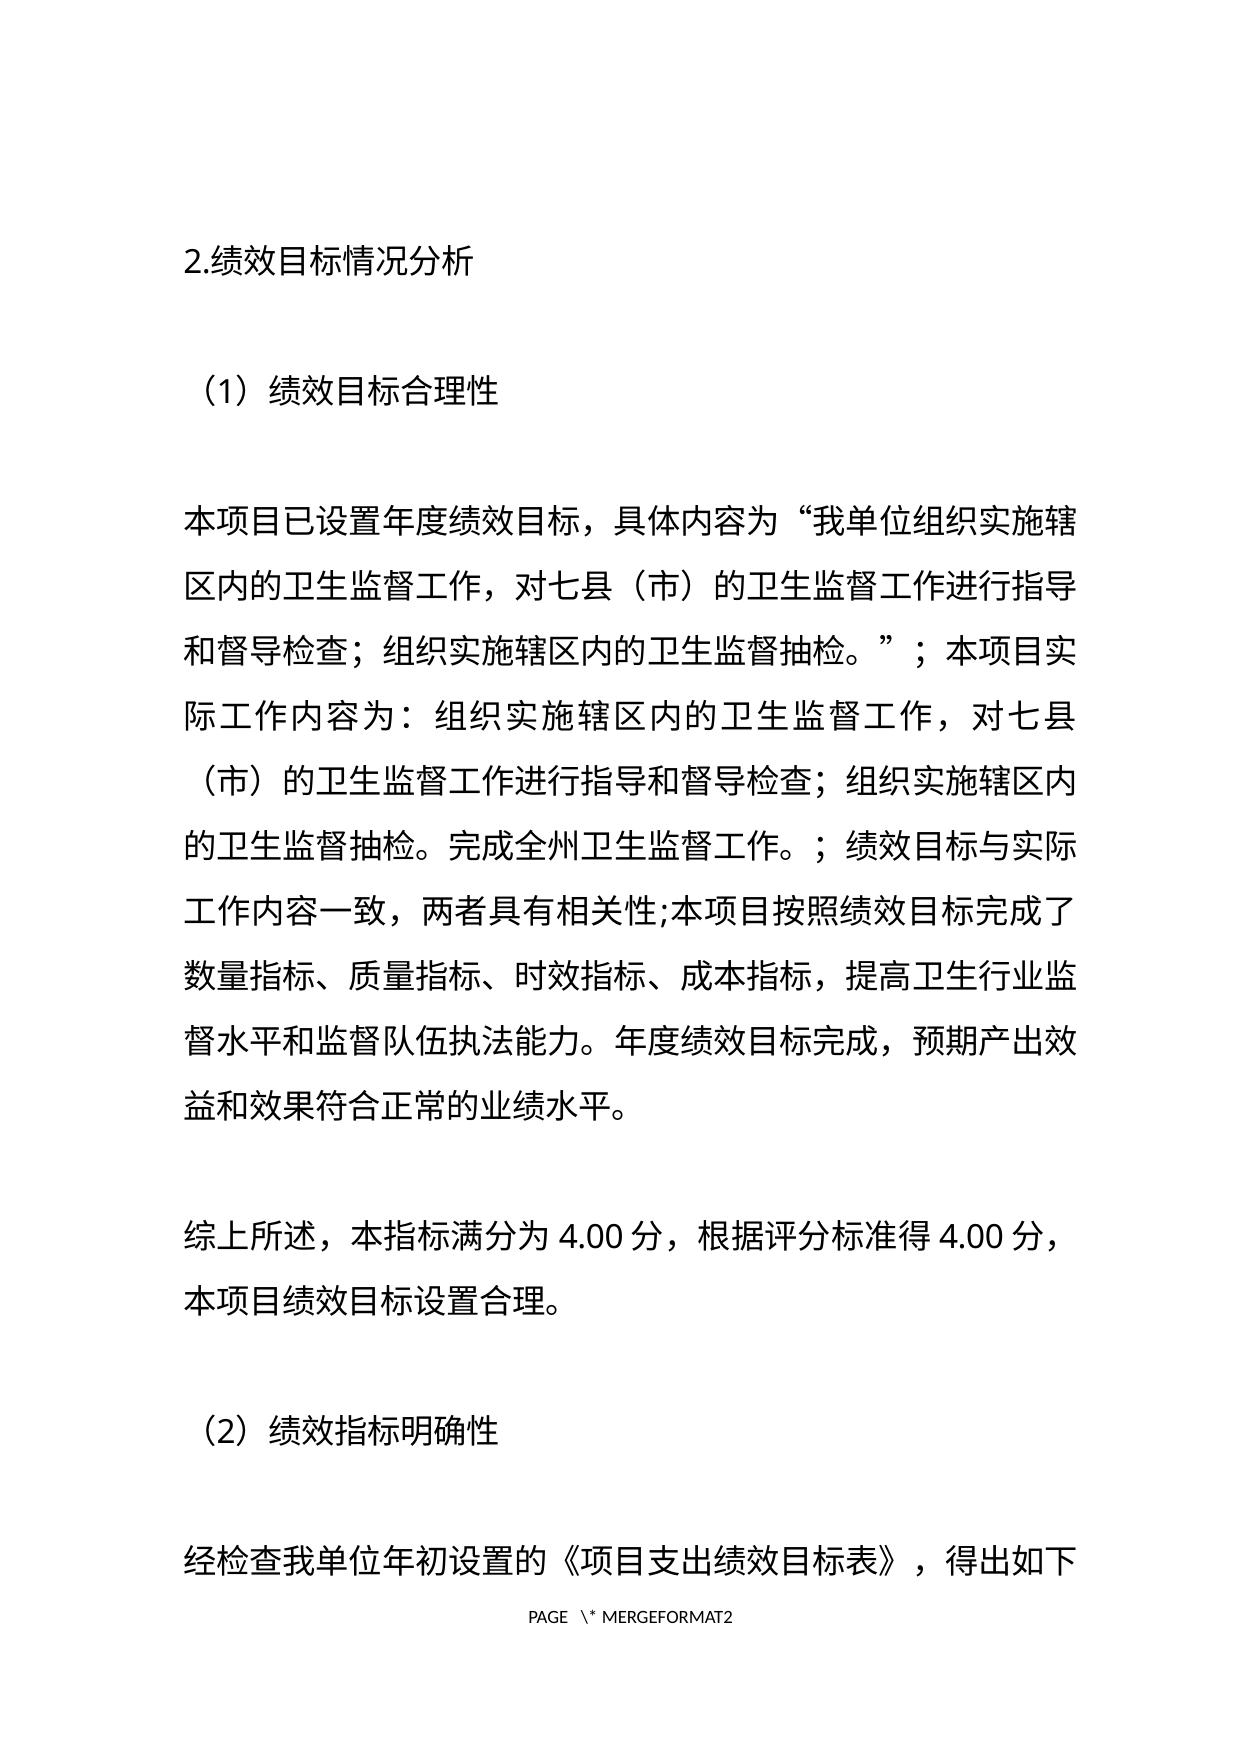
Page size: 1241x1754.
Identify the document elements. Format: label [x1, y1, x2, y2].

text [183, 162, 1078, 1592]
